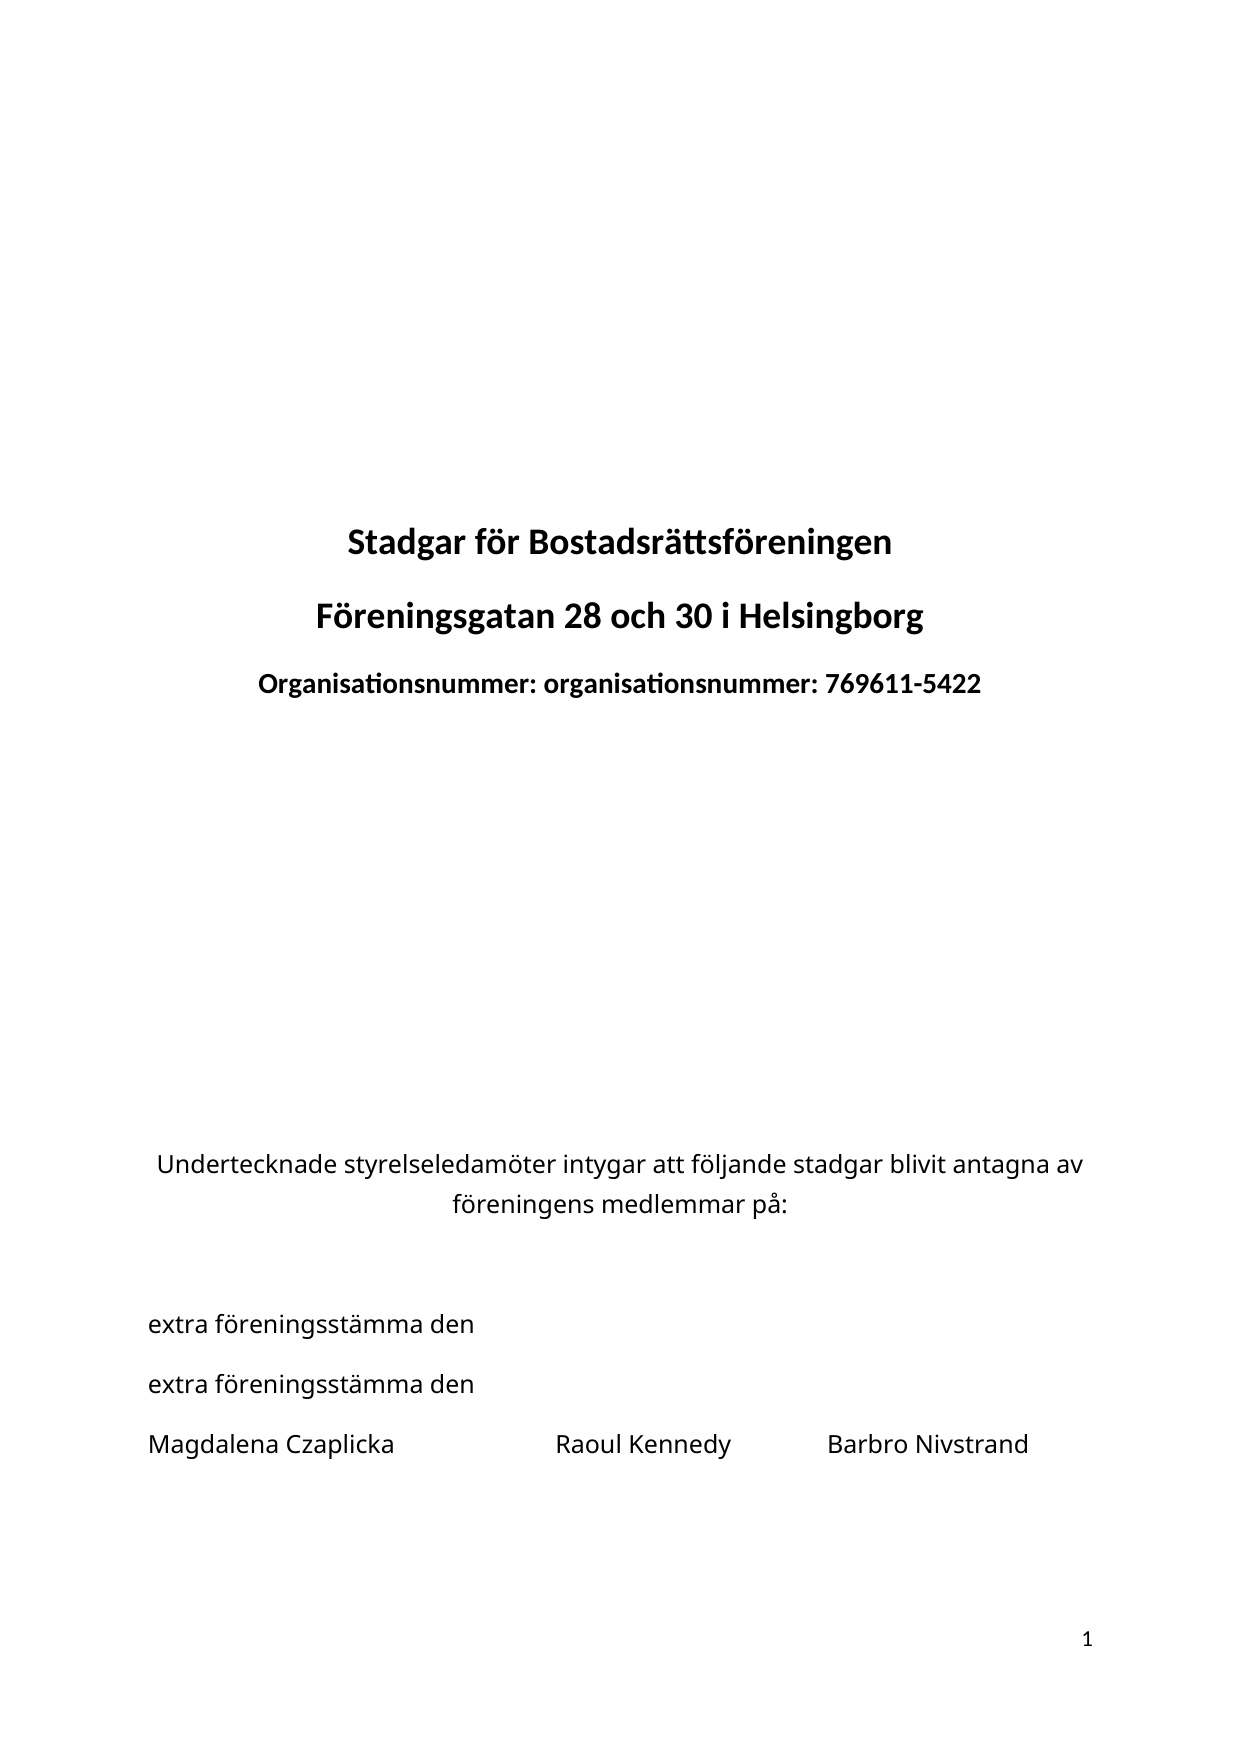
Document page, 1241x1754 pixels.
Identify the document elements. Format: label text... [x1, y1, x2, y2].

text Stadgar för Bostadsrättsföreningen [148, 518, 1093, 564]
text Magdalena Czaplicka Raoul Kennedy Barbro Nivstrand [148, 1426, 1093, 1460]
text Organisationsnummer: organisationsnummer: 769611-5422 [148, 665, 1093, 701]
text extra föreningsstämma den [148, 1306, 1093, 1340]
text Föreningsgatan 28 och 30 i Helsingborg [148, 592, 1093, 638]
text extra föreningsstämma den [148, 1366, 1093, 1400]
text Undertecknade styrelseledamöter intygar att följande stadgar blivit antagna av föreningens medlemmar på: [148, 1147, 1093, 1220]
